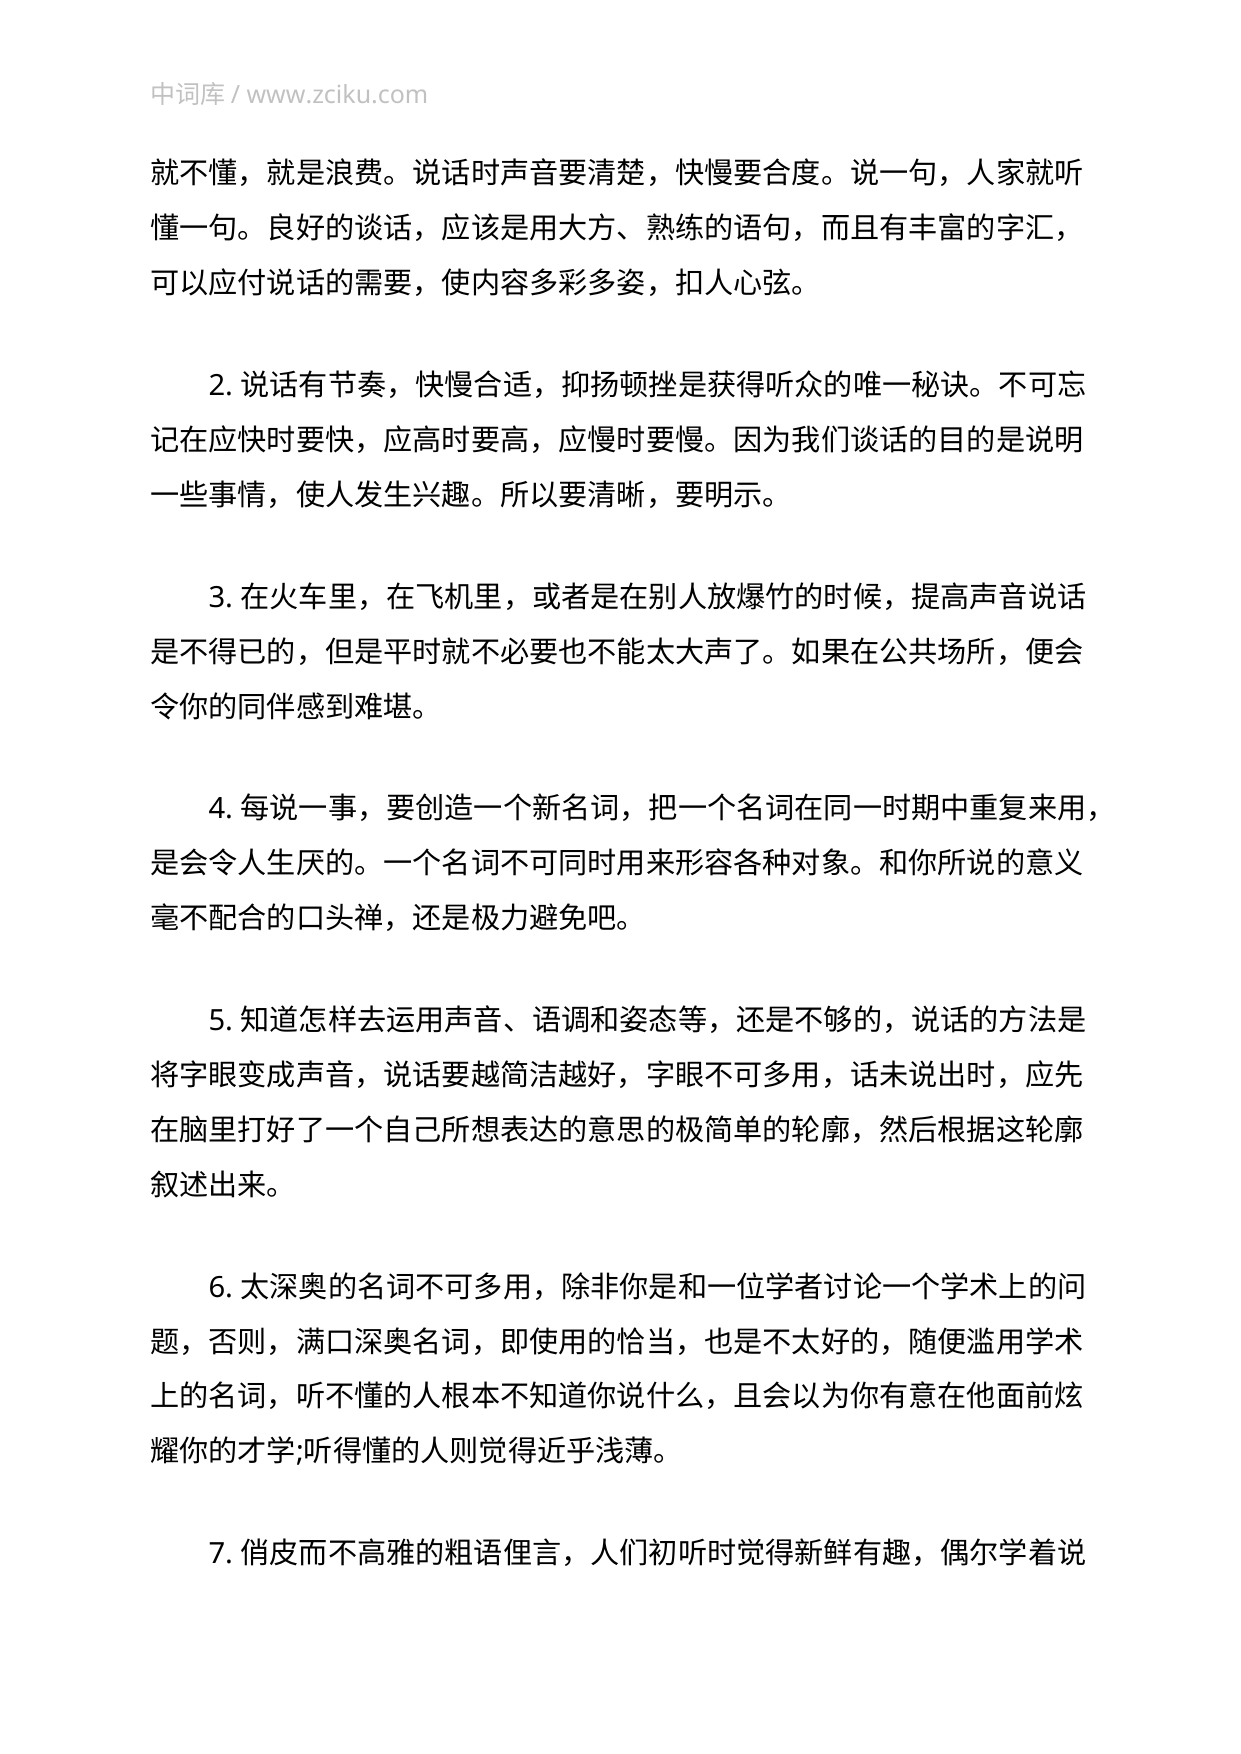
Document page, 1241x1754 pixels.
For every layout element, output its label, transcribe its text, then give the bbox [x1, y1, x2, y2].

text 2. 说话有节奏，快慢合适，抑扬顿挫是获得听众的唯一秘诀。不可忘记在应快时要快，应高时要高，应慢时要慢。因为我们谈话的目的是说明一些事情，使人发生兴趣。所以要清晰，要明示。 [150, 362, 1090, 514]
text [150, 1530, 1090, 1572]
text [150, 150, 1090, 302]
text 4. 每说一事，要创造一个新名词，把一个名词在同一时期中重复来用，是会令人生厌的。一个名词不可同时用来形容各种对象。和你所说的意义毫不配合的口头禅，还是极力避免吧。 [150, 785, 1090, 937]
text 6. 太深奥的名词不可多用，除非你是和一位学者讨论一个学术上的问题，否则，满口深奥名词，即使用的恰当，也是不太好的，随便滥用学术上的名词，听不懂的人根本不知道你说什么，且会以为你有意在他面前炫耀你的才学;听得懂的人则觉得近乎浅薄。 [150, 1263, 1090, 1470]
text 5. 知道怎样去运用声音、语调和姿态等，还是不够的，说话的方法是将字眼变成声音，说话要越简洁越好，字眼不可多用，话未说出时，应先在脑里打好了一个自己所想表达的意思的极简单的轮廓，然后根据这轮廓叙述出来。 [150, 997, 1090, 1204]
text 3. 在火车里，在飞机里，或者是在别人放爆竹的时候，提高声音说话是不得已的，但是平时就不必要也不能太大声了。如果在公共场所，便会令你的同伴感到难堪。 [150, 573, 1090, 725]
